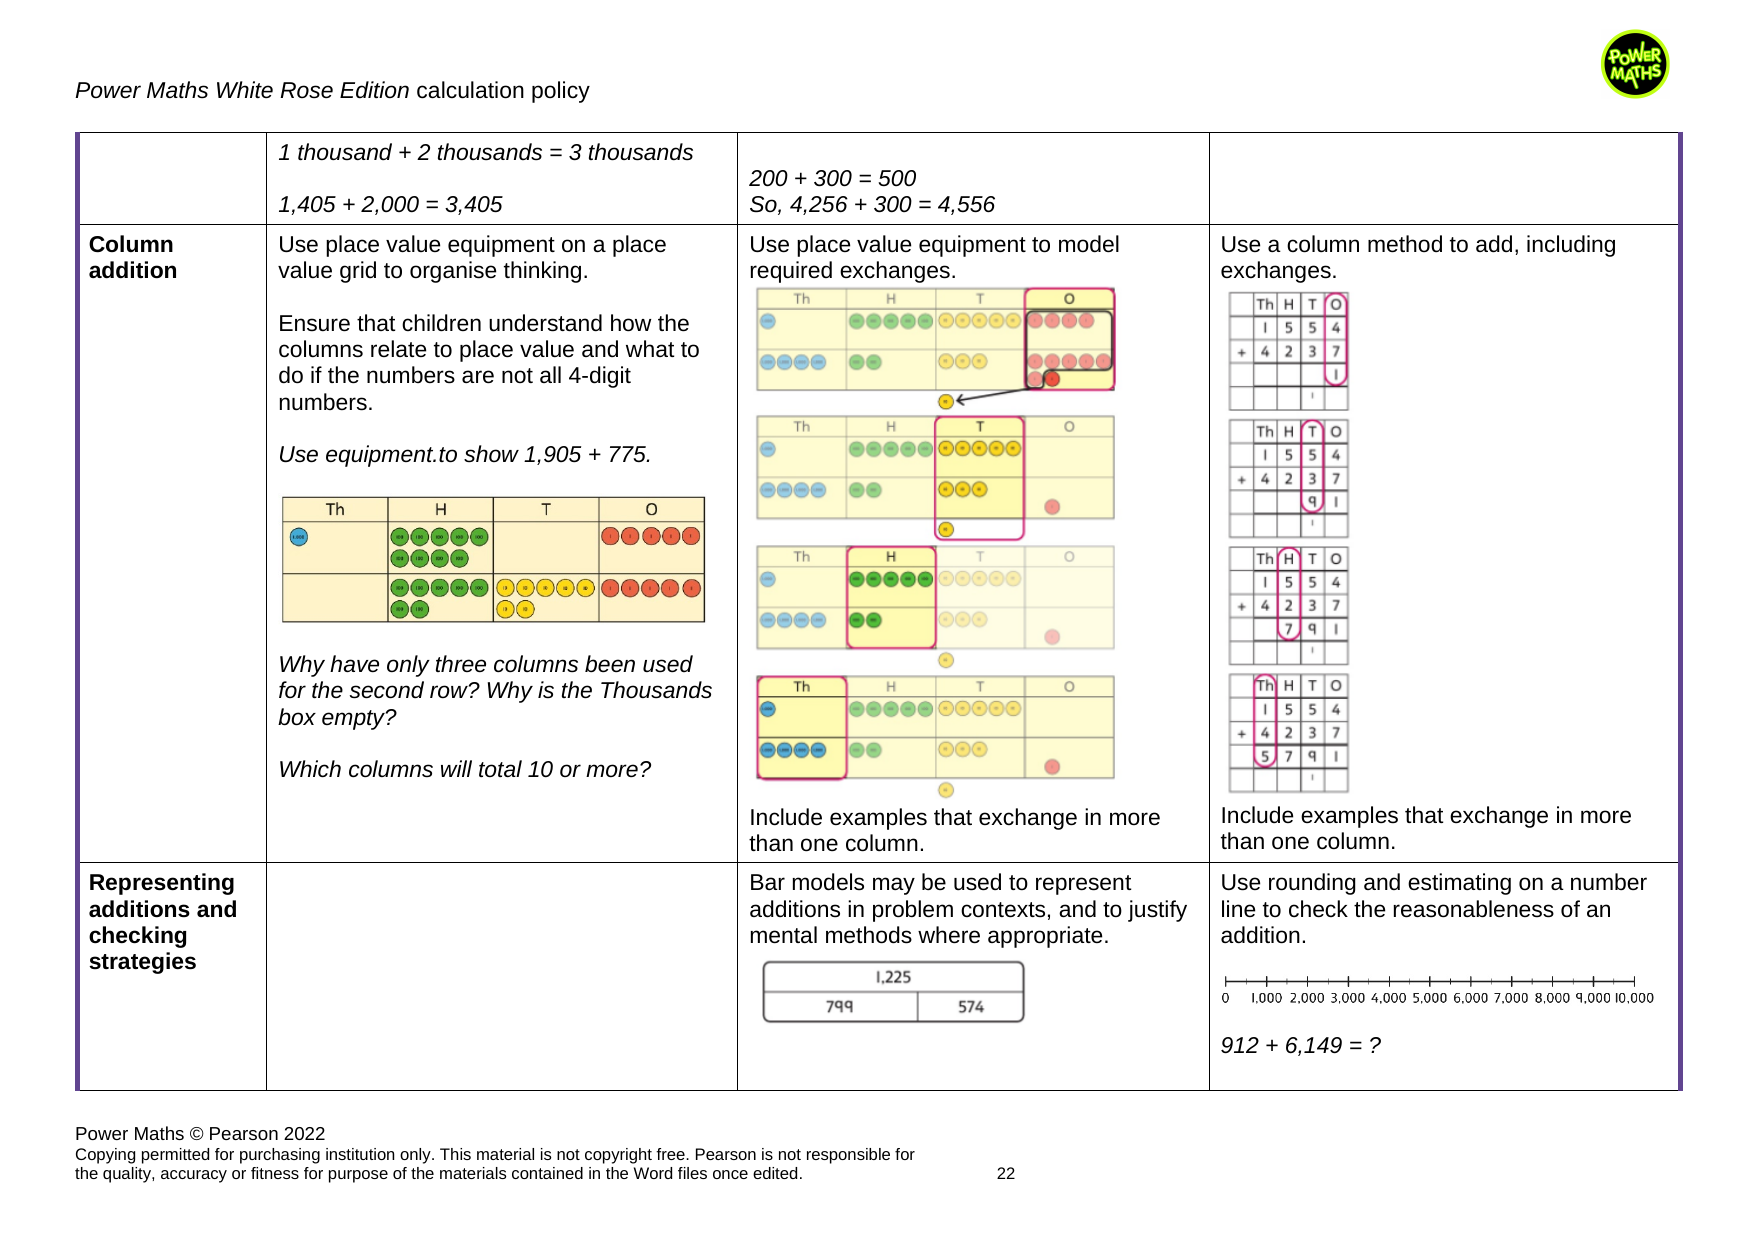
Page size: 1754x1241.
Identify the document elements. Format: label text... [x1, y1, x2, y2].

picture [753, 948, 1034, 1034]
table_cell Use a column method to add, including exchanges. Include examples that exchange in more than one column. [1210, 225, 1678, 862]
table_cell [80, 133, 266, 223]
table_cell Use place value equipment on a place value grid to organise thinking. Ensure that children understand how the columns relate to place value and what to do if the numbers are not all 4-digit numbers. Use equipment.to show 1,905 + 775. Why have only three columns been used for the second row? Why is the Thousands box empty? Which columns will total 10 or more? [267, 225, 737, 862]
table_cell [1210, 133, 1678, 223]
picture [1220, 974, 1655, 1006]
table_cell [267, 863, 737, 1090]
table_cell Column addition [80, 225, 266, 862]
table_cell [267, 133, 737, 223]
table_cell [80, 863, 266, 1090]
picture [278, 493, 708, 625]
picture [749, 283, 1129, 804]
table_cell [738, 863, 1209, 1090]
picture [1220, 283, 1359, 802]
picture [1600, 29, 1670, 99]
table_cell Use place value equipment to model required exchanges. Include examples that exchange in more than one column. [738, 225, 1209, 862]
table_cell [738, 133, 1209, 223]
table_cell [1210, 863, 1678, 1090]
